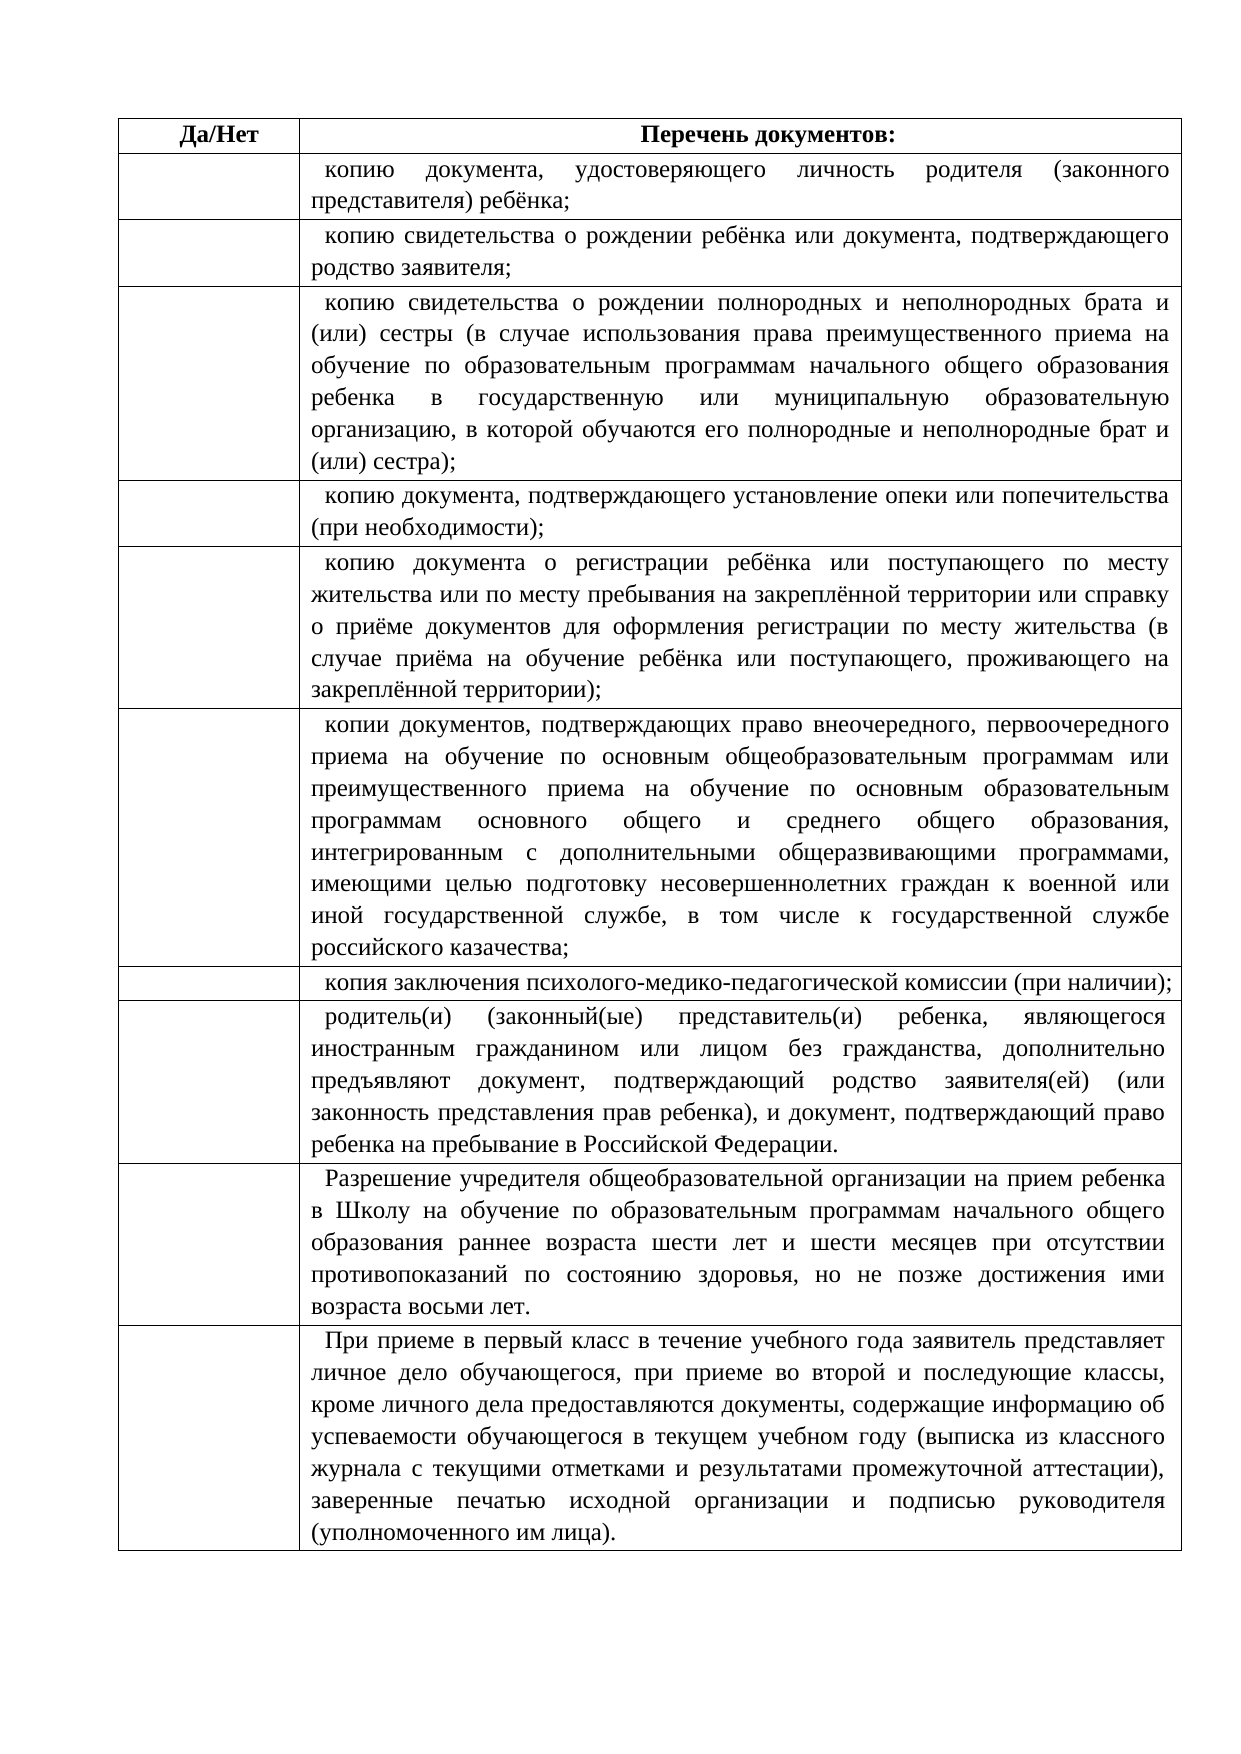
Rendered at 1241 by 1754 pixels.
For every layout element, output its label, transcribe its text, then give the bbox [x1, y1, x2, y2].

table_cell копию свидетельства о рождении ребёнка или документа, подтверждающего родство заявителя; [300, 220, 1181, 286]
table_cell [119, 154, 299, 219]
table_cell Разрешение учредителя общеобразовательной организации на прием ребенка в Школу на обучение по образовательным программам начального общего образования раннее возраста шести лет и шести месяцев при отсутствии противопоказаний по состоянию здоровья, но не позже достижения ими возраста восьми лет. [300, 1164, 1181, 1324]
table_header Да/Нет [119, 119, 299, 153]
table_header Перечень документов: [300, 119, 1181, 153]
table_cell копию свидетельства о рождении полнородных и неполнородных брата и (или) сестры (в случае использования права преимущественного приема на обучение по образовательным программам начального общего образования ребенка в государственную или муниципальную образовательную организацию, в которой обучаются его полнородные и неполнородные брат и (или) сестра); [300, 287, 1181, 479]
table_cell [119, 547, 299, 708]
table_cell родитель(и) (законный(ые) представитель(и) ребенка, являющегося иностранным гражданином или лицом без гражданства, дополнительно предъявляют документ, подтверждающий родство заявителя(ей) (или законность представления прав ребенка), и документ, подтверждающий право ребенка на пребывание в Российской Федерации. [300, 1001, 1181, 1162]
table_cell [119, 709, 299, 966]
table_cell копию документа о регистрации ребёнка или поступающего по месту жительства или по месту пребывания на закреплённой территории или справку о приёме документов для оформления регистрации по месту жительства (в случае приёма на обучение ребёнка или поступающего, проживающего на закреплённой территории); [300, 547, 1181, 708]
table_cell [119, 1001, 299, 1162]
table_cell копия заключения психолого-медико-педагогической комиссии (при наличии); [300, 967, 1181, 1000]
table_cell [119, 220, 299, 286]
table_cell [119, 967, 299, 1000]
table_cell копию документа, удостоверяющего личность родителя (законного представителя) ребёнка; [300, 154, 1181, 219]
table_cell [119, 481, 299, 546]
table_cell [119, 1326, 299, 1550]
table_cell копии документов, подтверждающих право внеочередного, первоочередного приема на обучение по основным общеобразовательным программам или преимущественного приема на обучение по основным образовательным программам основного общего и среднего общего образования, интегрированным с дополнительными общеразвивающими программами, имеющими целью подготовку несовершеннолетних граждан к военной или иной государственной службе, в том числе к государственной службе российского казачества; [300, 709, 1181, 966]
table_cell копию документа, подтверждающего установление опеки или попечительства (при необходимости); [300, 481, 1181, 546]
table_cell [119, 1164, 299, 1324]
table_cell При приеме в первый класс в течение учебного года заявитель представляет личное дело обучающегося, при приеме во второй и последующие классы, кроме личного дела предоставляются документы, содержащие информацию об успеваемости обучающегося в текущем учебном году (выписка из классного журнала с текущими отметками и результатами промежуточной аттестации), заверенные печатью исходной организации и подписью руководителя (уполномоченного им лица). [300, 1326, 1181, 1550]
table_cell [119, 287, 299, 479]
